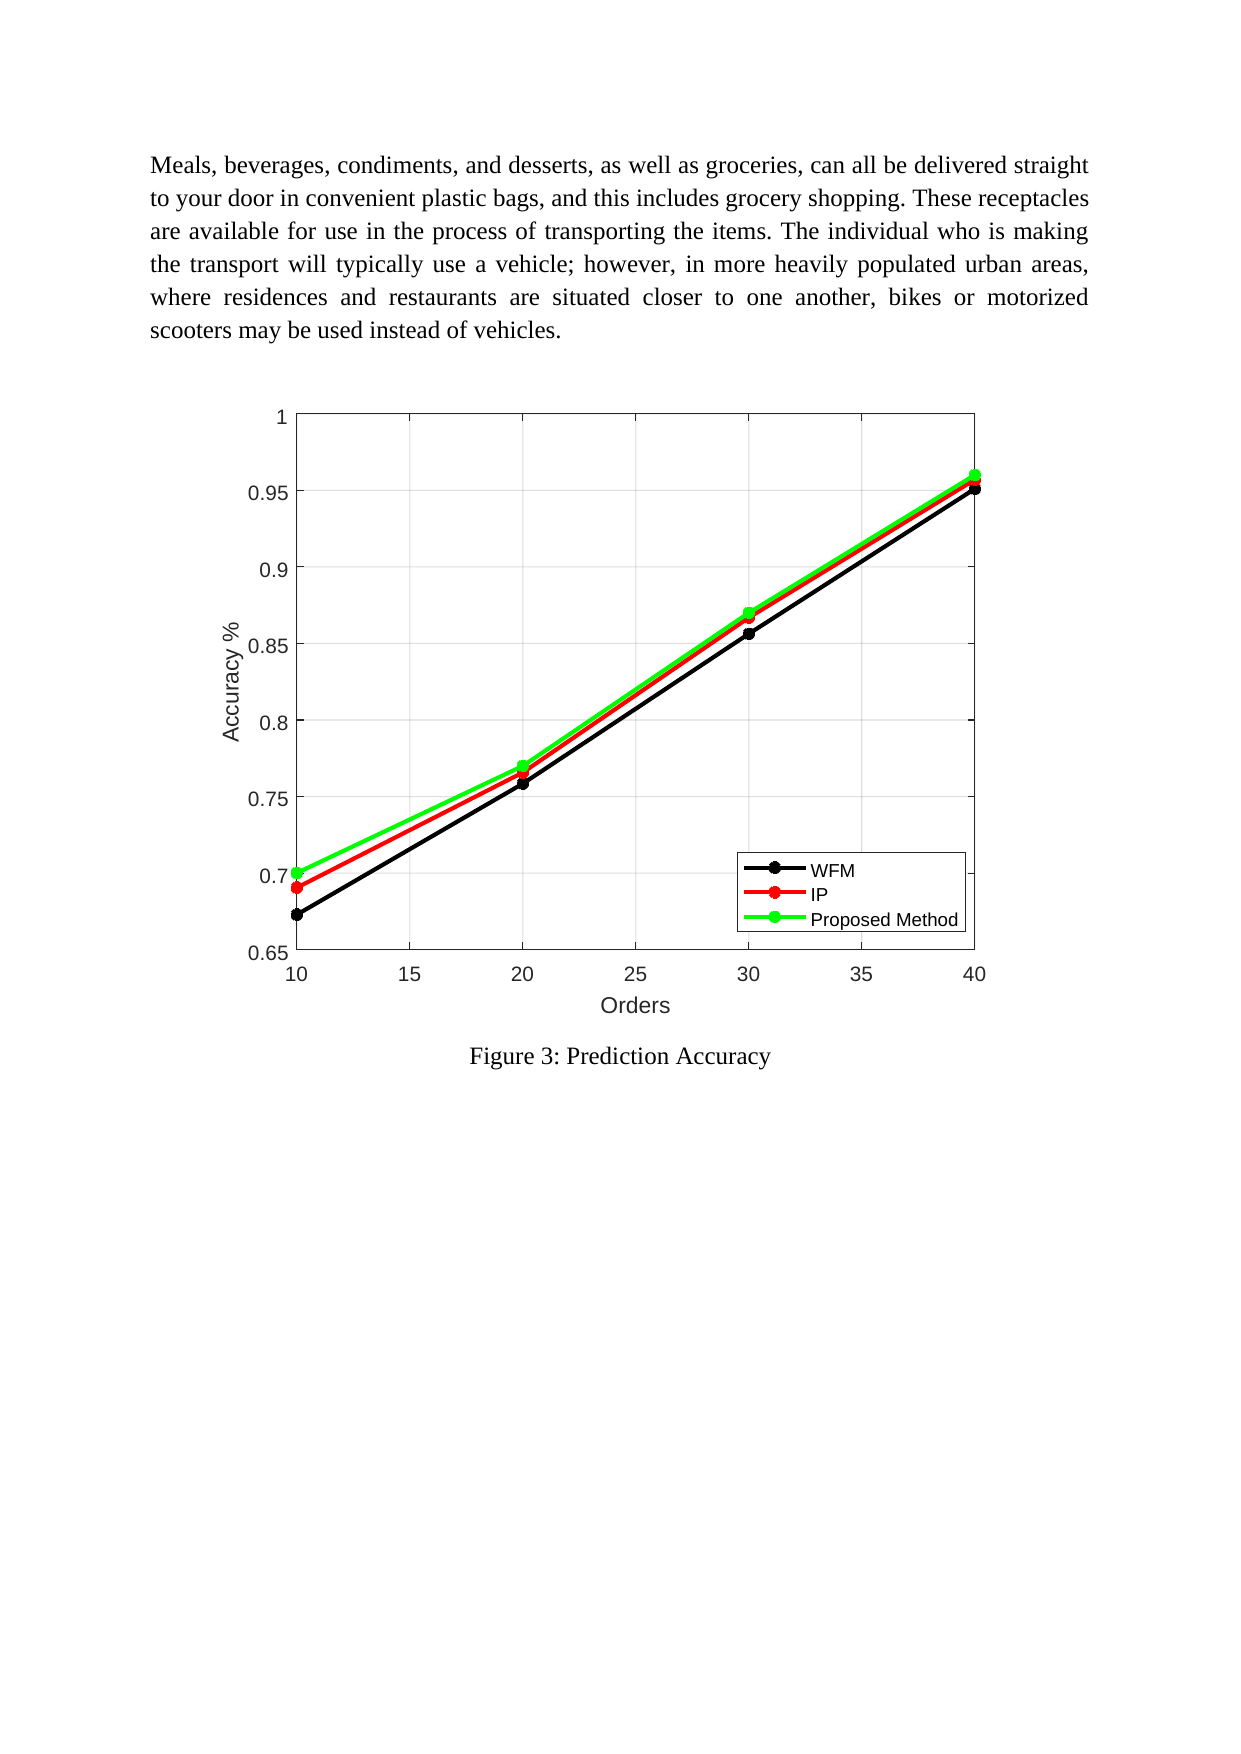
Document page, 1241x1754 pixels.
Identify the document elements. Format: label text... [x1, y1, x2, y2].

text Figure 3: Prediction Accuracy [150, 1041, 1090, 1070]
text Meals, beverages, condiments, and desserts, as well as groceries, can all be delivered straight to your door in convenient plastic bags, and this includes grocery shopping. These receptacles are available for use in the process of transporting the items. The individual who is making the transport will typically use a vehicle; however, in more heavily populated urban areas, where residences and restaurants are situated closer to one another, bikes or motorized scooters may be used instead of vehicles. [150, 150, 1090, 344]
